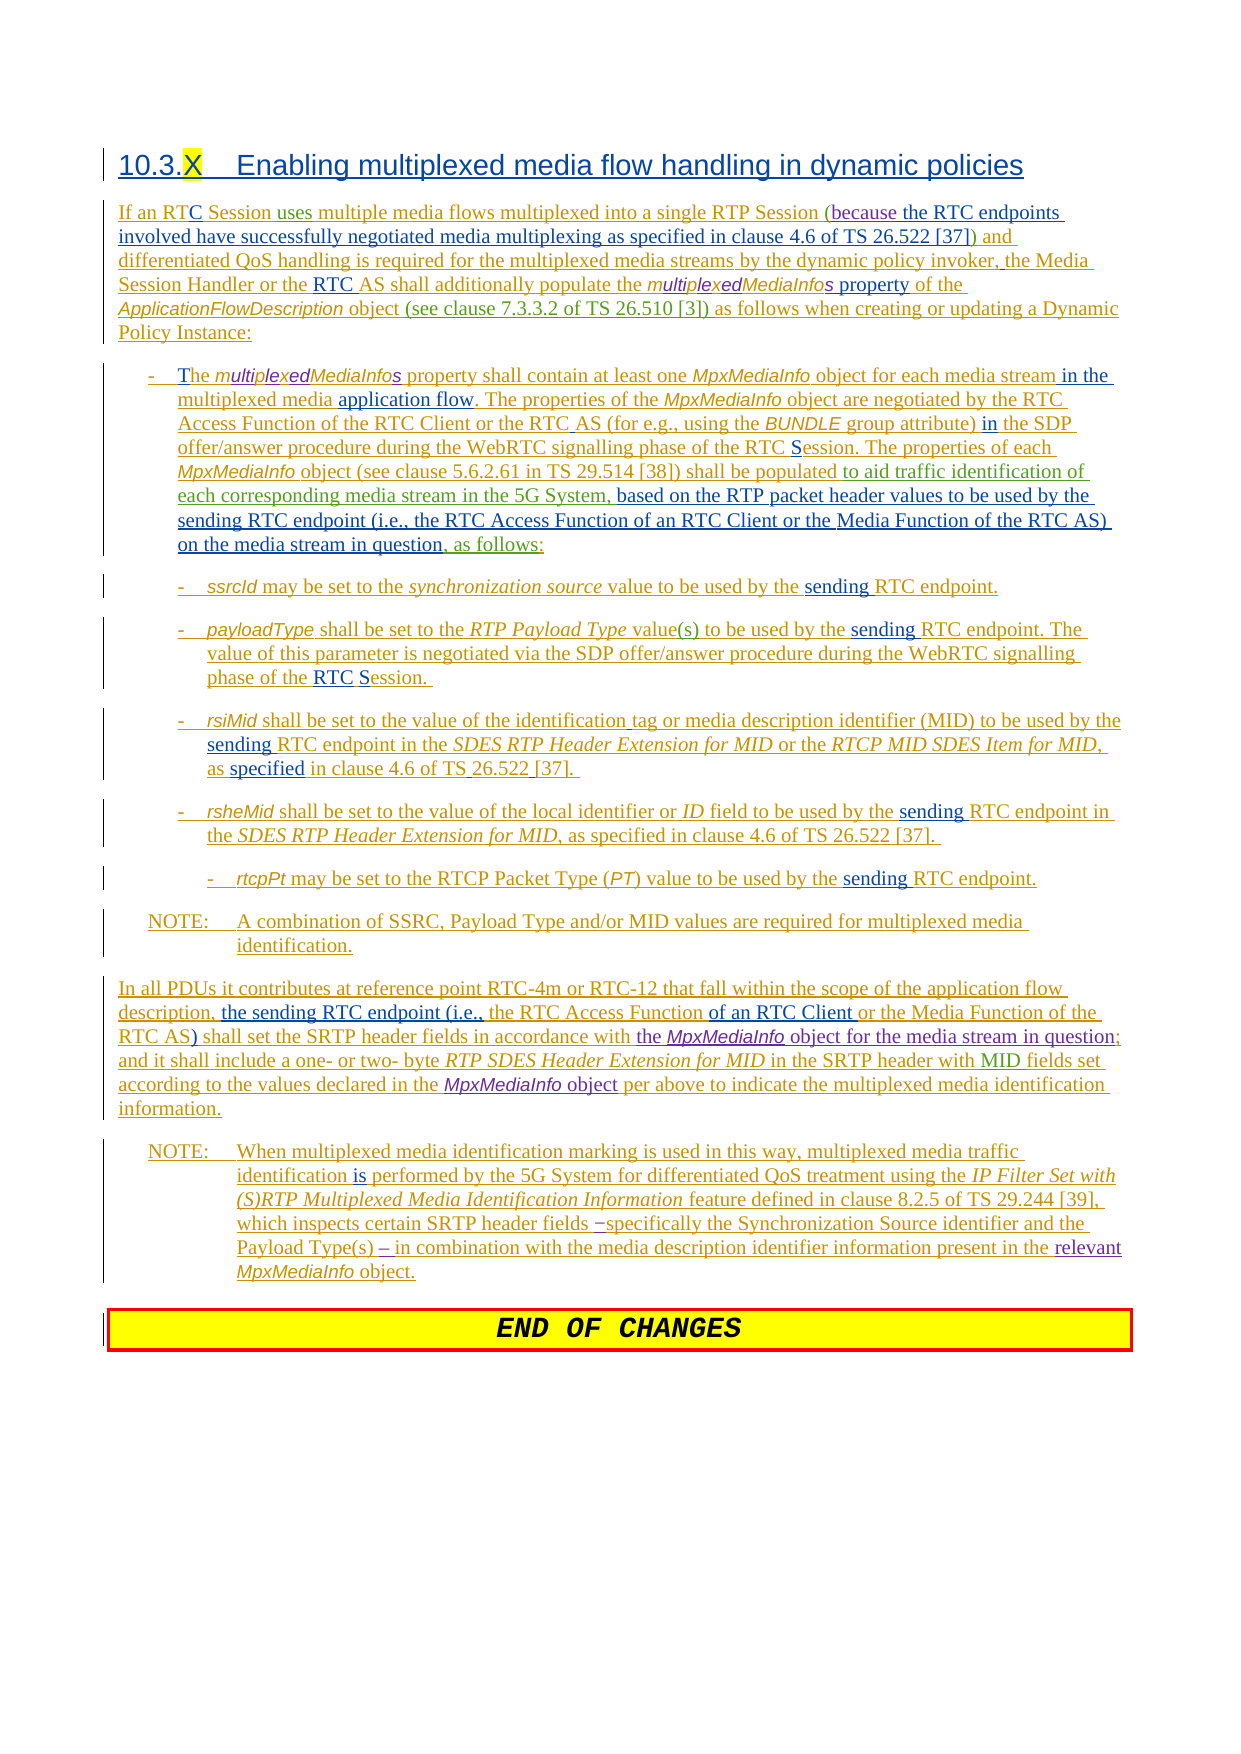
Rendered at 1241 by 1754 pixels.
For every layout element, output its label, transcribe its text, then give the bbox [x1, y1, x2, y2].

text End of changes [110, 1311, 1130, 1348]
